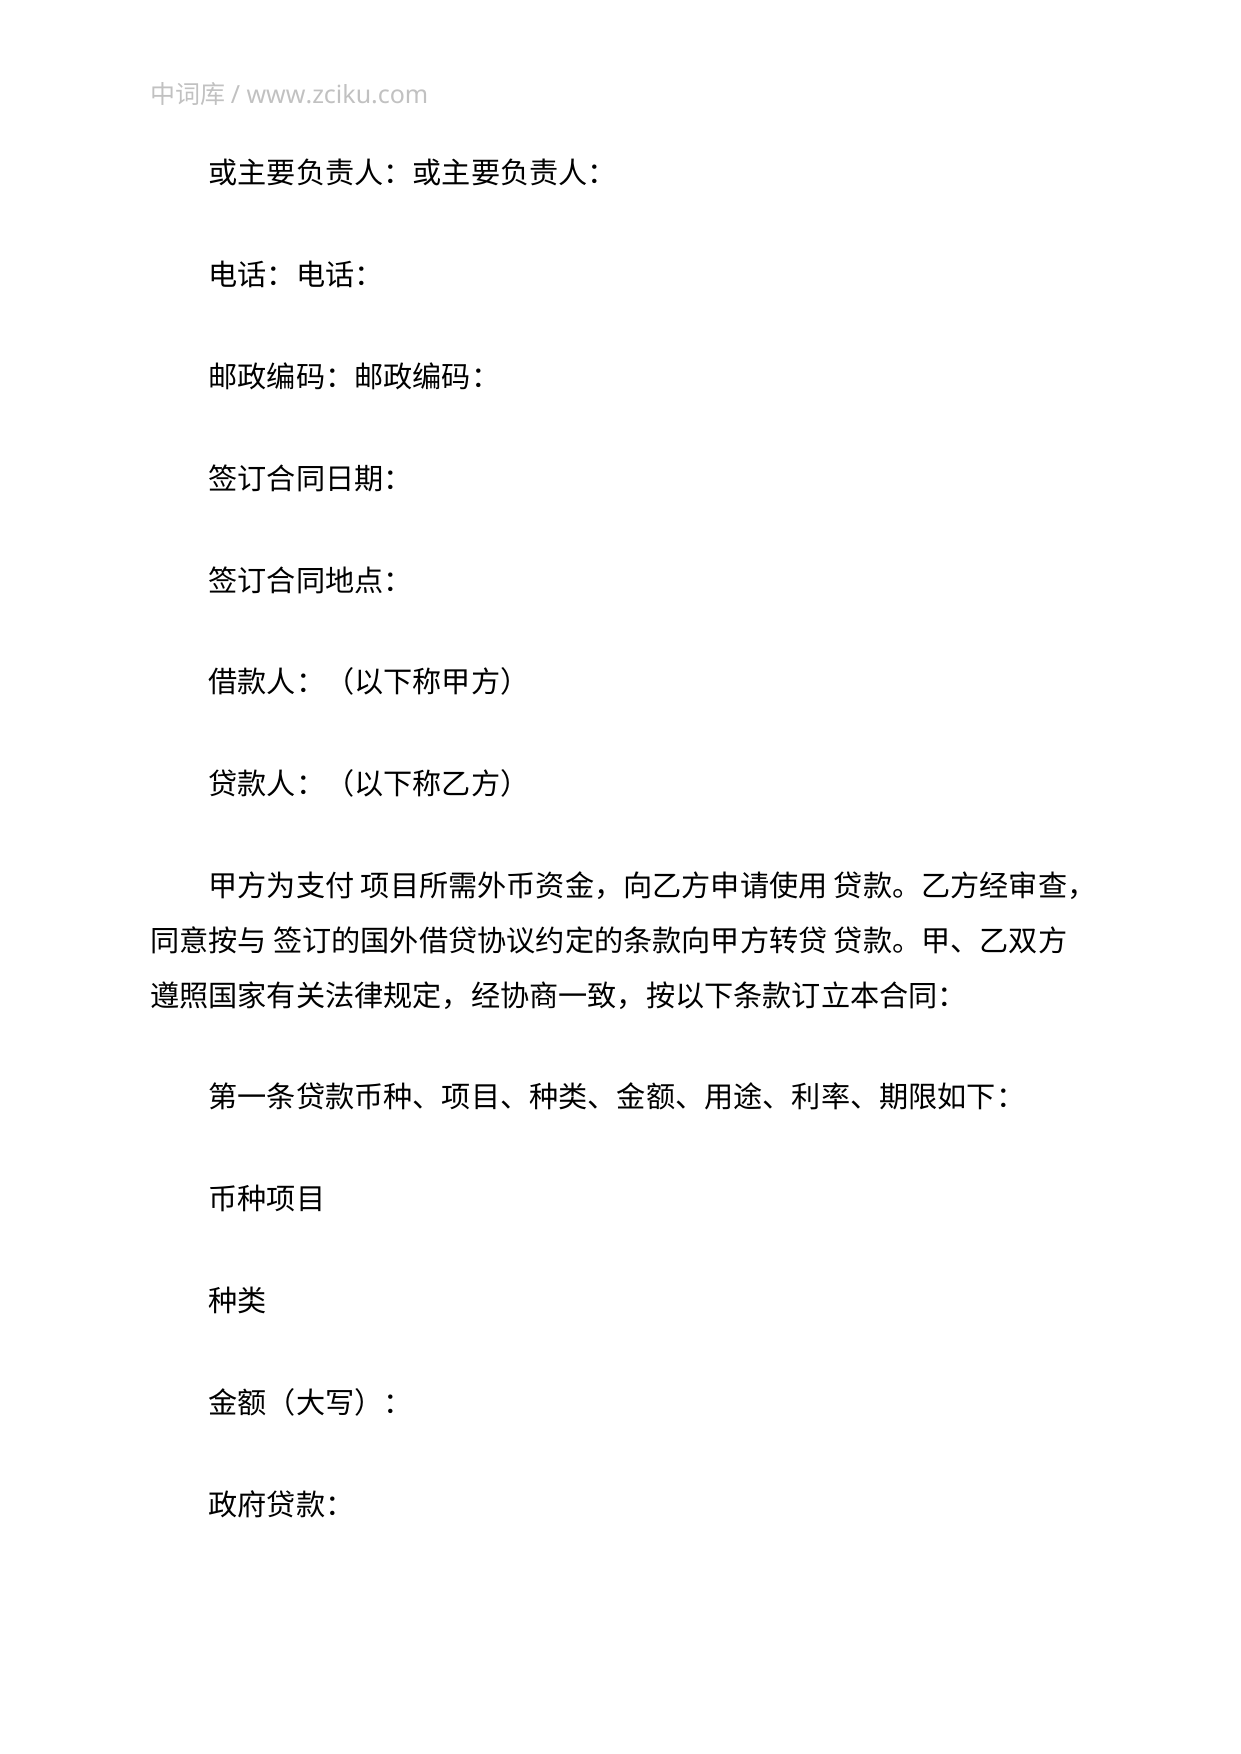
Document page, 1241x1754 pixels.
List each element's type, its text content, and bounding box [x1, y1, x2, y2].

text 电话：电话： [150, 252, 1090, 294]
text 币种项目 [150, 1176, 1090, 1218]
text 签订合同日期： [150, 455, 1090, 498]
text 或主要负责人：或主要负责人： [150, 150, 1090, 192]
text 金额（大写）： [150, 1379, 1090, 1422]
text 借款人：（以下称甲方） [150, 659, 1090, 701]
text 第一条贷款币种、项目、种类、金额、用途、利率、期限如下： [150, 1074, 1090, 1116]
text 种类 [150, 1277, 1090, 1320]
text 邮政编码：邮政编码： [150, 353, 1090, 396]
text 甲方为支付 项目所需外币资金，向乙方申请使用 贷款。乙方经审查，同意按与 签订的国外借贷协议约定的条款向甲方转贷 贷款。甲、乙双方遵照国家有关法律规定，经协商一致，按以下条款订立本合同： [150, 862, 1090, 1014]
text 签订合同地点： [150, 557, 1090, 599]
text 政府贷款： [150, 1481, 1090, 1523]
text 贷款人：（以下称乙方） [150, 761, 1090, 803]
